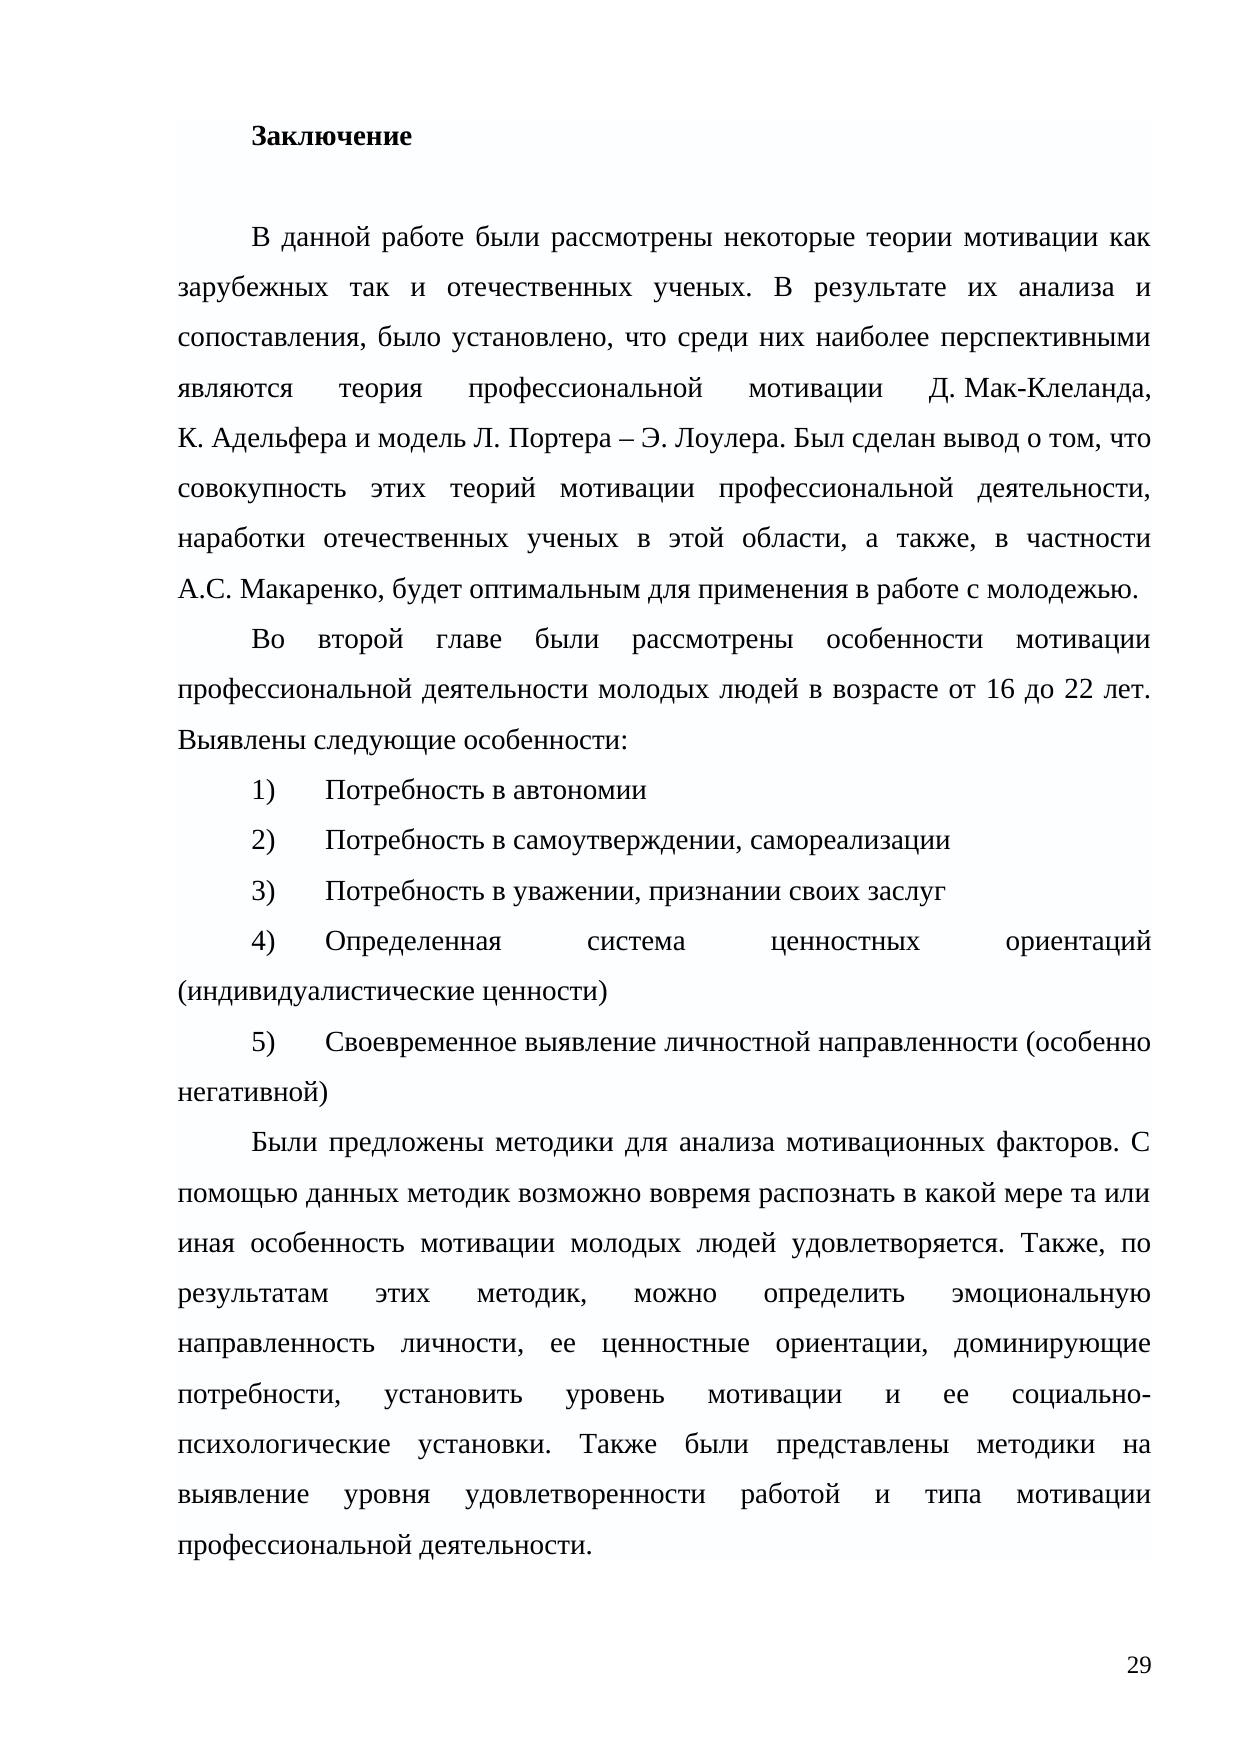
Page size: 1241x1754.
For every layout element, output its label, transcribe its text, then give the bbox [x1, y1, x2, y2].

list Потребность в уважении, признании своих заслуг [177, 873, 1152, 906]
text Во второй главе были рассмотрены особенности мотивации профессиональной деятельности молодых людей в возрасте от 16 до 22 лет. Выявлены следующие особенности: [177, 621, 1152, 755]
list Потребность в автономии [177, 772, 1152, 806]
list Потребность в самоутверждении, самореализации [177, 822, 1152, 856]
list Своевременное выявление личностной направленности (особенно негативной) [177, 1024, 1152, 1108]
text В данной работе были рассмотрены некоторые теории мотивации как зарубежных так и отечественных ученых. В результате их анализа и сопоставления, было установлено, что среди них наиболее перспективными являются теория профессиональной мотивации Д. Мак-Клеланда, К. Адельфера и модель Л. Портера – Э. Лоулера. Был сделан вывод о том, что совокупность этих теорий мотивации профессиональной деятельности, наработки отечественных ученых в этой области, а также, в частности А.С. Макаренко, будет оптимальным для применения в работе с молодежью. [177, 219, 1152, 604]
text Заключение [177, 118, 1152, 152]
list Определенная система ценностных ориентаций (индивидуалистические ценности) [177, 923, 1152, 1007]
text Были предложены методики для анализа мотивационных факторов. С помощью данных методик возможно вовремя распознать в какой мере та или иная особенность мотивации молодых людей удовлетворяется. Также, по результатам этих методик, можно определить эмоциональную направленность личности, ее ценностные ориентации, доминирующие потребности, установить уровень мотивации и ее социально-психологические установки. Также были представлены методики на выявление уровня удовлетворенности работой и типа мотивации профессиональной деятельности. [177, 1124, 1152, 1560]
